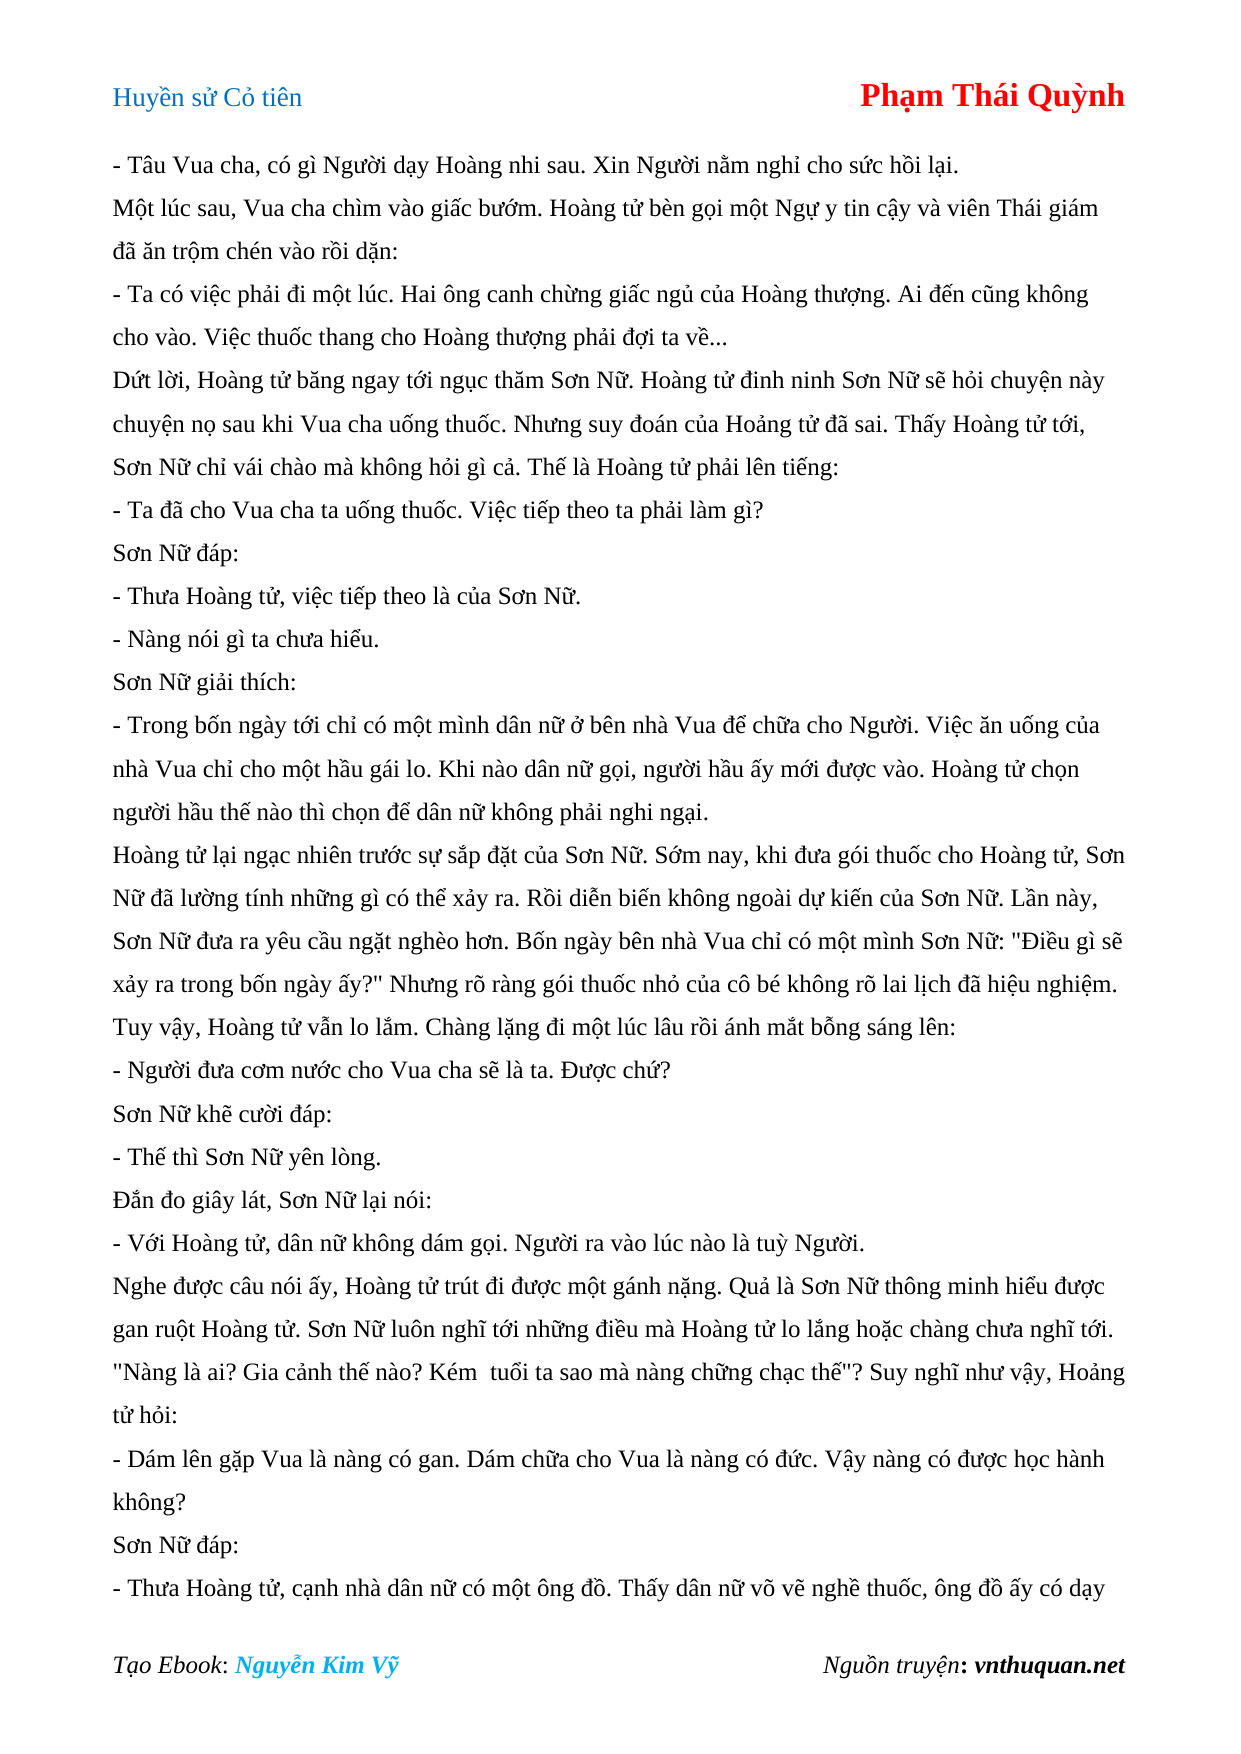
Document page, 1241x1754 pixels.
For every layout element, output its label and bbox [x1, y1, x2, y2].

text [112, 150, 1128, 1602]
